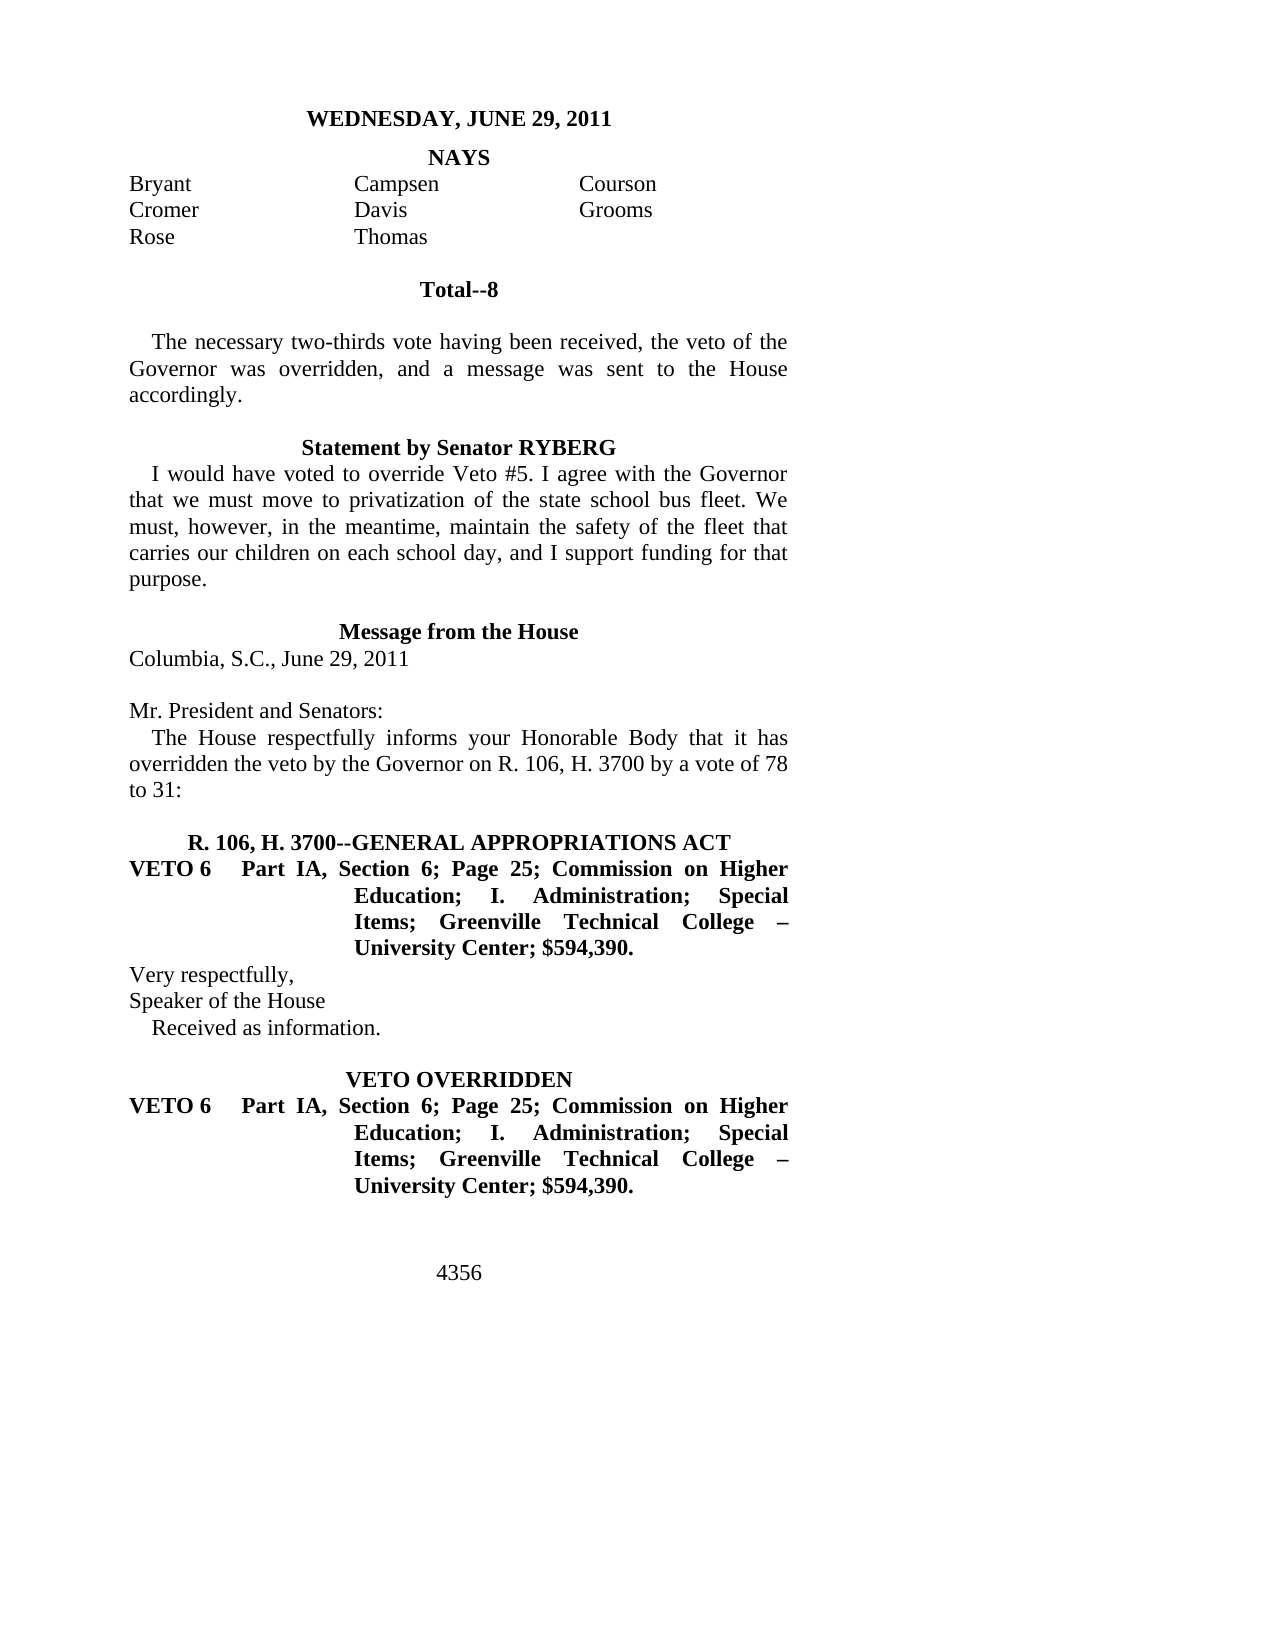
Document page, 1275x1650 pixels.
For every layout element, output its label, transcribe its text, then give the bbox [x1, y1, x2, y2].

text Speaker of the House [129, 987, 789, 1013]
text Bryant Campsen Courson [129, 170, 789, 197]
text Received as information. [129, 1013, 789, 1040]
text Cromer Davis Grooms [129, 197, 789, 223]
text R. 106, H. 3700--GENERAL APPROPRIATIONS ACT [129, 829, 789, 855]
text Mr. President and Senators: [129, 697, 789, 724]
text Message from the House [129, 618, 789, 644]
text VETO OVERRIDDEN [129, 1066, 789, 1093]
text The House respectfully informs your Honorable Body that it has overridden the veto by the Governor on R. 106, H. 3700 by a vote of 78 to 31: [129, 724, 789, 803]
text NAYS [129, 144, 789, 170]
text The necessary two-thirds vote having been received, the veto of the Governor was overridden, and a message was sent to the House accordingly. [129, 328, 789, 407]
text Columbia, S.C., June 29, 2011 [129, 644, 789, 671]
text I would have voted to override Veto #5. I agree with the Governor that we must move to privatization of the state school bus fleet. We must, however, in the meantime, maintain the safety of the fleet that carries our children on each school day, and I support funding for that purpose. [129, 460, 789, 592]
text VETO 6 Part IA, Section 6; Page 25; Commission on Higher Education; I. Administration; Special Items; Greenville Technical College – University Center; $594,390. [129, 1093, 789, 1198]
text VETO 6 Part IA, Section 6; Page 25; Commission on Higher Education; I. Administration; Special Items; Greenville Technical College – University Center; $594,390. [129, 855, 789, 961]
text Statement by Senator RYBERG [129, 434, 789, 460]
text Rose Thomas [129, 223, 789, 249]
text Very respectfully, [129, 961, 789, 987]
text Total--8 [129, 276, 789, 302]
